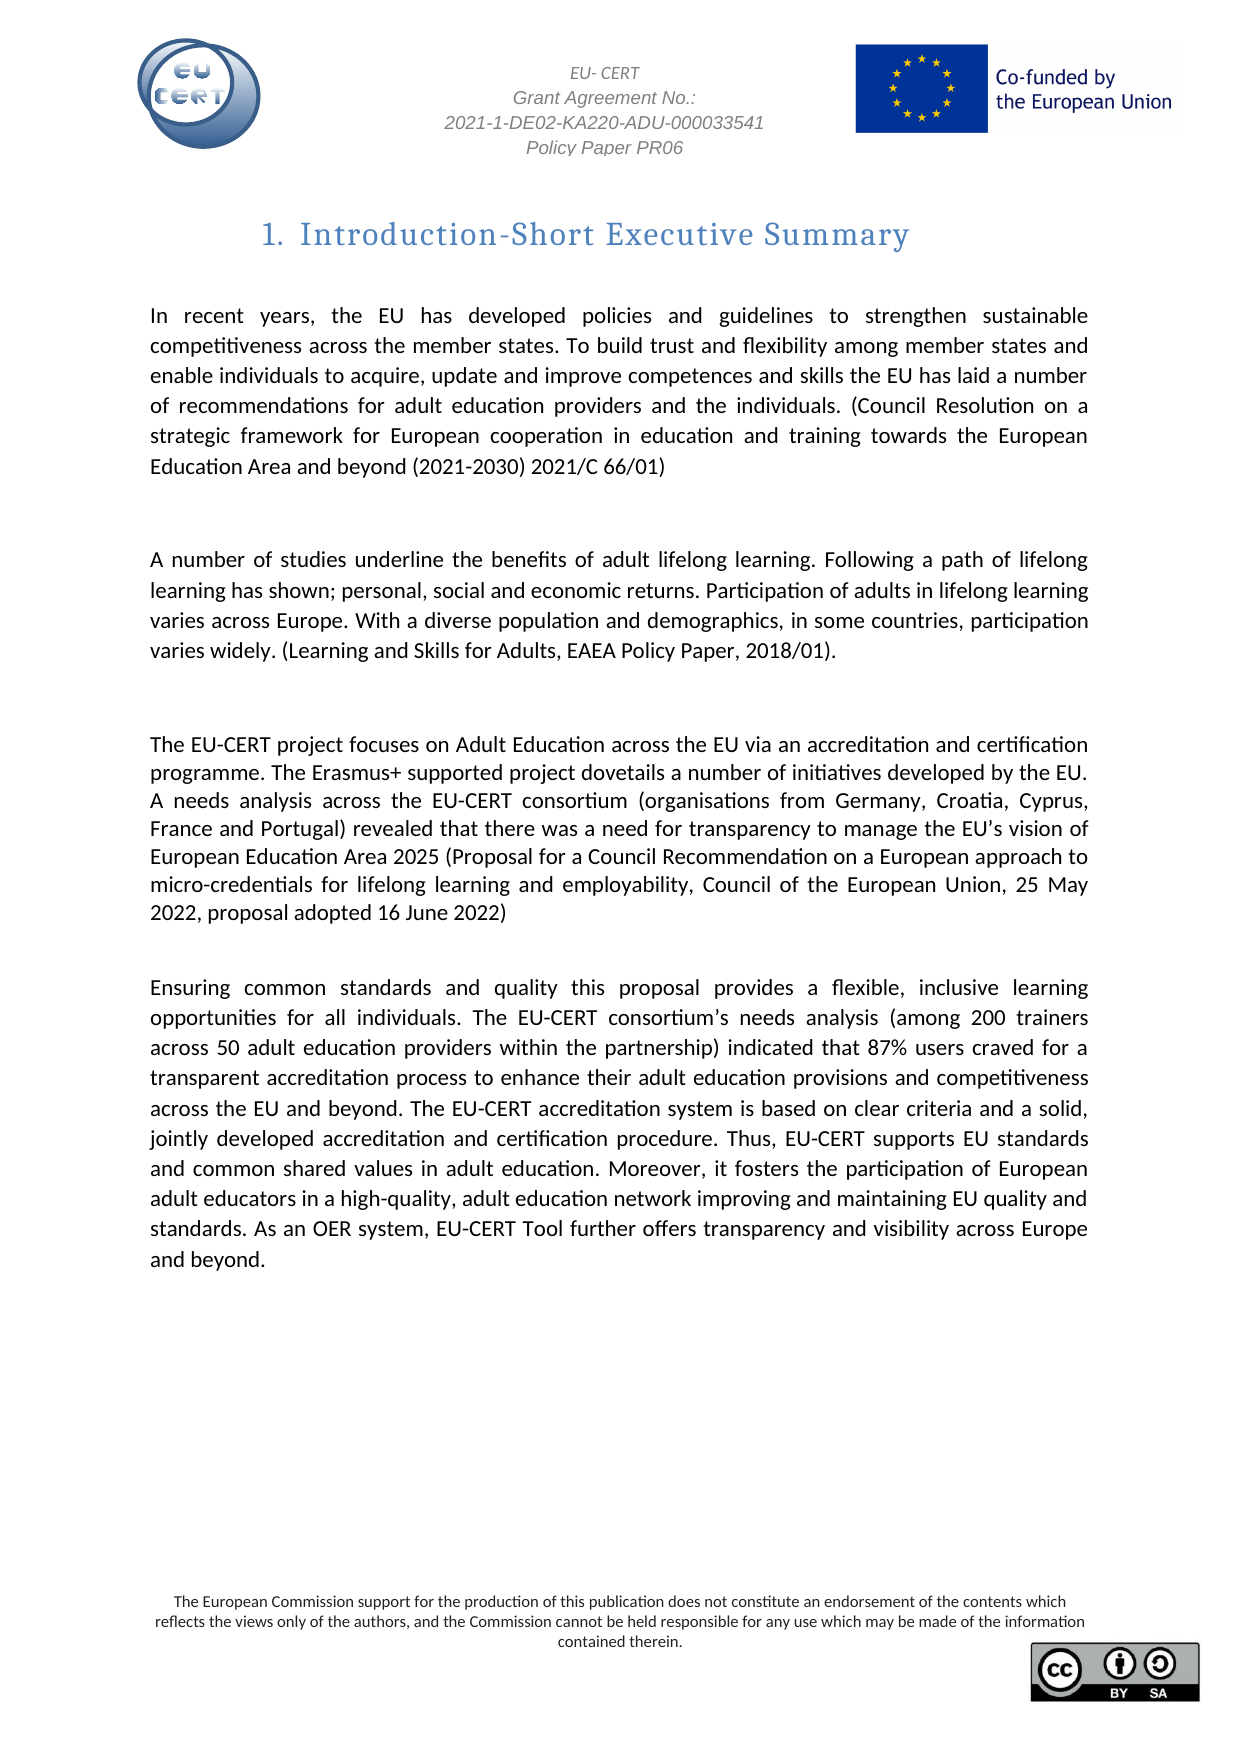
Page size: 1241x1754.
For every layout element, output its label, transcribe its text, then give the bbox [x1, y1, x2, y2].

picture [1027, 1638, 1202, 1704]
picture [853, 42, 1180, 136]
text Ensuring common standards and quality this proposal provides a flexible, inclusive learning opportunities for all individuals. The EU-CERT consortium’s needs analysis (among 200 trainers across 50 adult education providers within the partnership) indicated that 87% users craved for a transparent accreditation process to enhance their adult education provisions and competitiveness across the EU and beyond. The EU-CERT accreditation system is based on clear criteria and a solid, jointly developed accreditation and certification procedure. Thus, EU-CERT supports EU standards and common shared values in adult education. Moreover, it fosters the participation of European adult educators in a high-quality, adult education network improving and maintaining EU quality and standards. As an OER system, EU-CERT Tool further offers transparency and visibility across Europe and beyond. [150, 973, 1090, 1273]
text A number of studies underline the benefits of adult lifelong learning. Following a path of lifelong learning has shown; personal, social and economic returns. Participation of adults in lifelong learning varies across Europe. With a diverse population and demographics, in some countries, participation varies widely. (Learning and Skills for Adults, EAEA Policy Paper, 2018/01). [150, 546, 1090, 664]
text In recent years, the EU has developed policies and guidelines to strengthen sustainable competitiveness across the member states. To build trust and flexibility among member states and enable individuals to acquire, update and improve competences and skills the EU has laid a number of recommendations for adult education providers and the individuals. (Council Resolution on a strategic framework for European cooperation in education and training towards the European Education Area and beyond (2021-2030) 2021/C 66/01) [150, 301, 1090, 480]
subtitle Introduction-Short Executive Summary [262, 216, 1090, 254]
text The EU-CERT project focuses on Adult Education across the EU via an accreditation and certification programme. The Erasmus+ supported project dovetails a number of initiatives developed by the EU. A needs analysis across the EU-CERT consortium (organisations from Germany, Croatia, Cyprus, France and Portugal) revealed that there was a need for transparency to manage the EU’s vision of European Education Area 2025 (Proposal for a Council Recommendation on a European approach to micro-credentials for lifelong learning and employability, Council of the European Union, 25 May 2022, proposal adopted 16 June 2022) [150, 730, 1090, 926]
